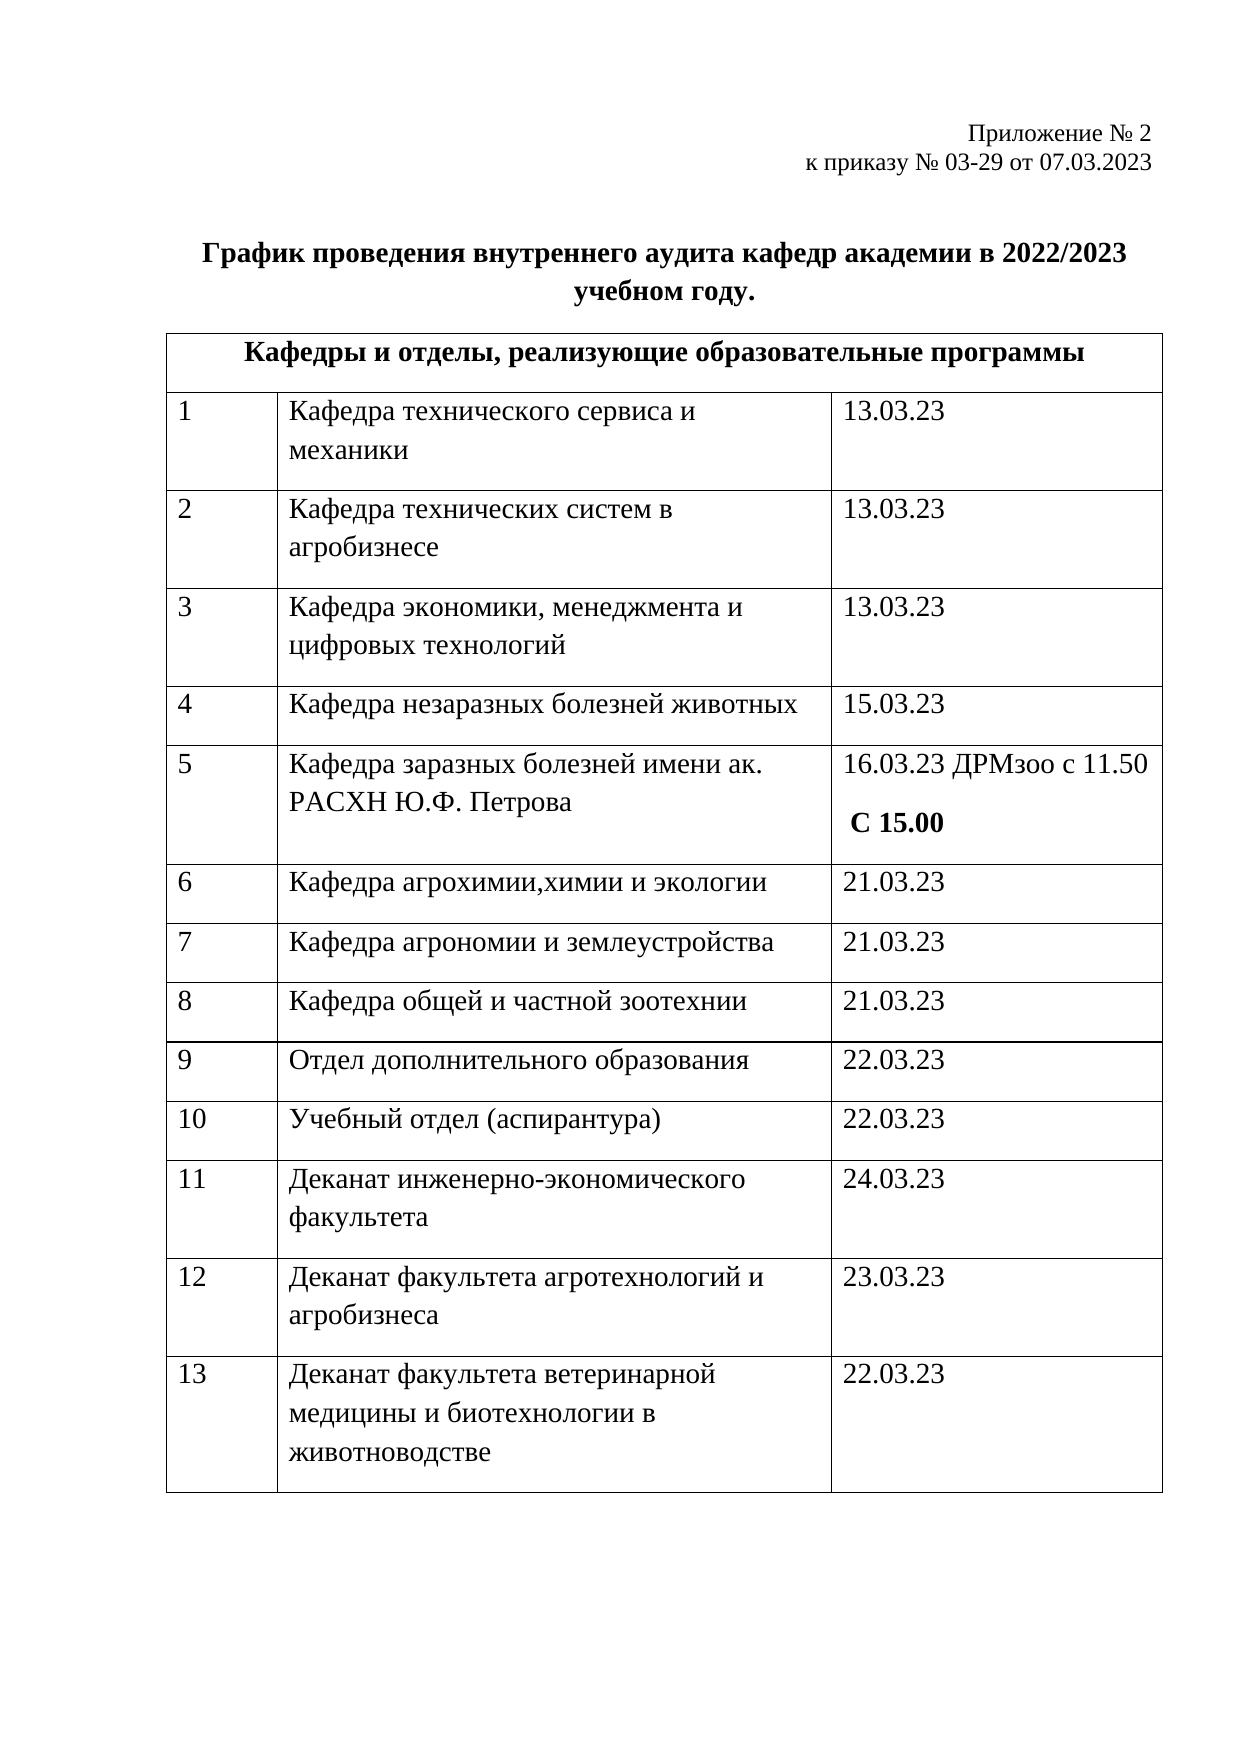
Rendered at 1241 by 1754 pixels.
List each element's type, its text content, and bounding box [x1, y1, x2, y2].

text График проведения внутреннего аудита кафедр академии в 2022/2023 учебном году. [177, 235, 1152, 307]
text к приказу № 03-29 от 07.03.2023 [177, 147, 1152, 176]
table_cell Кафедра агрохимии,химии и экологии [278, 865, 831, 923]
table_cell Деканат инженерно-экономического факультета [278, 1161, 831, 1258]
table_cell 21.03.23 [832, 983, 1162, 1041]
table_cell 21.03.23 [832, 865, 1162, 923]
table_cell 4 [167, 687, 277, 745]
table_cell 1 [167, 393, 277, 490]
table_cell 9 [167, 1043, 277, 1101]
table_cell 3 [167, 589, 277, 686]
table_cell 2 [167, 491, 277, 588]
table_cell 21.03.23 [832, 924, 1162, 982]
table_cell Кафедра общей и частной зоотехнии [278, 983, 831, 1041]
table_cell 7 [167, 924, 277, 982]
table_cell Учебный отдел (аспирантура) [278, 1102, 831, 1160]
table_cell Кафедра незаразных болезней животных [278, 687, 831, 745]
table_cell 15.03.23 [832, 687, 1162, 745]
table_cell 6 [167, 865, 277, 923]
table_cell Отдел дополнительного образования [278, 1043, 831, 1101]
table_cell 8 [167, 983, 277, 1041]
table_cell 5 [167, 746, 277, 863]
table_cell 22.03.23 [832, 1357, 1162, 1492]
table_cell Кафедра технических систем в агробизнесе [278, 491, 831, 588]
table_cell 22.03.23 [832, 1102, 1162, 1160]
table_cell 13.03.23 [832, 393, 1162, 490]
text Приложение № 2 [177, 118, 1152, 147]
table_cell Кафедра технического сервиса и механики [278, 393, 831, 490]
table_cell Кафедра экономики, менеджмента и цифровых технологий [278, 589, 831, 686]
table_cell 13 [167, 1357, 277, 1492]
table_cell 13.03.23 [832, 589, 1162, 686]
table_cell 24.03.23 [832, 1161, 1162, 1258]
table_cell 23.03.23 [832, 1259, 1162, 1356]
table_cell 13.03.23 [832, 491, 1162, 588]
table_cell 16.03.23 ДРМзоо с 11.50 С 15.00 [832, 746, 1162, 863]
table_cell Деканат факультета агротехнологий и агробизнеса [278, 1259, 831, 1356]
table_cell Кафедра агрономии и землеустройства [278, 924, 831, 982]
table_cell 12 [167, 1259, 277, 1356]
table_cell 22.03.23 [832, 1043, 1162, 1101]
table_cell 11 [167, 1161, 277, 1258]
table_cell 10 [167, 1102, 277, 1160]
table_header Кафедры и отделы, реализующие образовательные программы [167, 334, 1162, 392]
table_cell Деканат факультета ветеринарной медицины и биотехнологии в животноводстве [278, 1357, 831, 1492]
table_cell Кафедра заразных болезней имени ак. РАСХН Ю.Ф. Петрова [278, 746, 831, 863]
